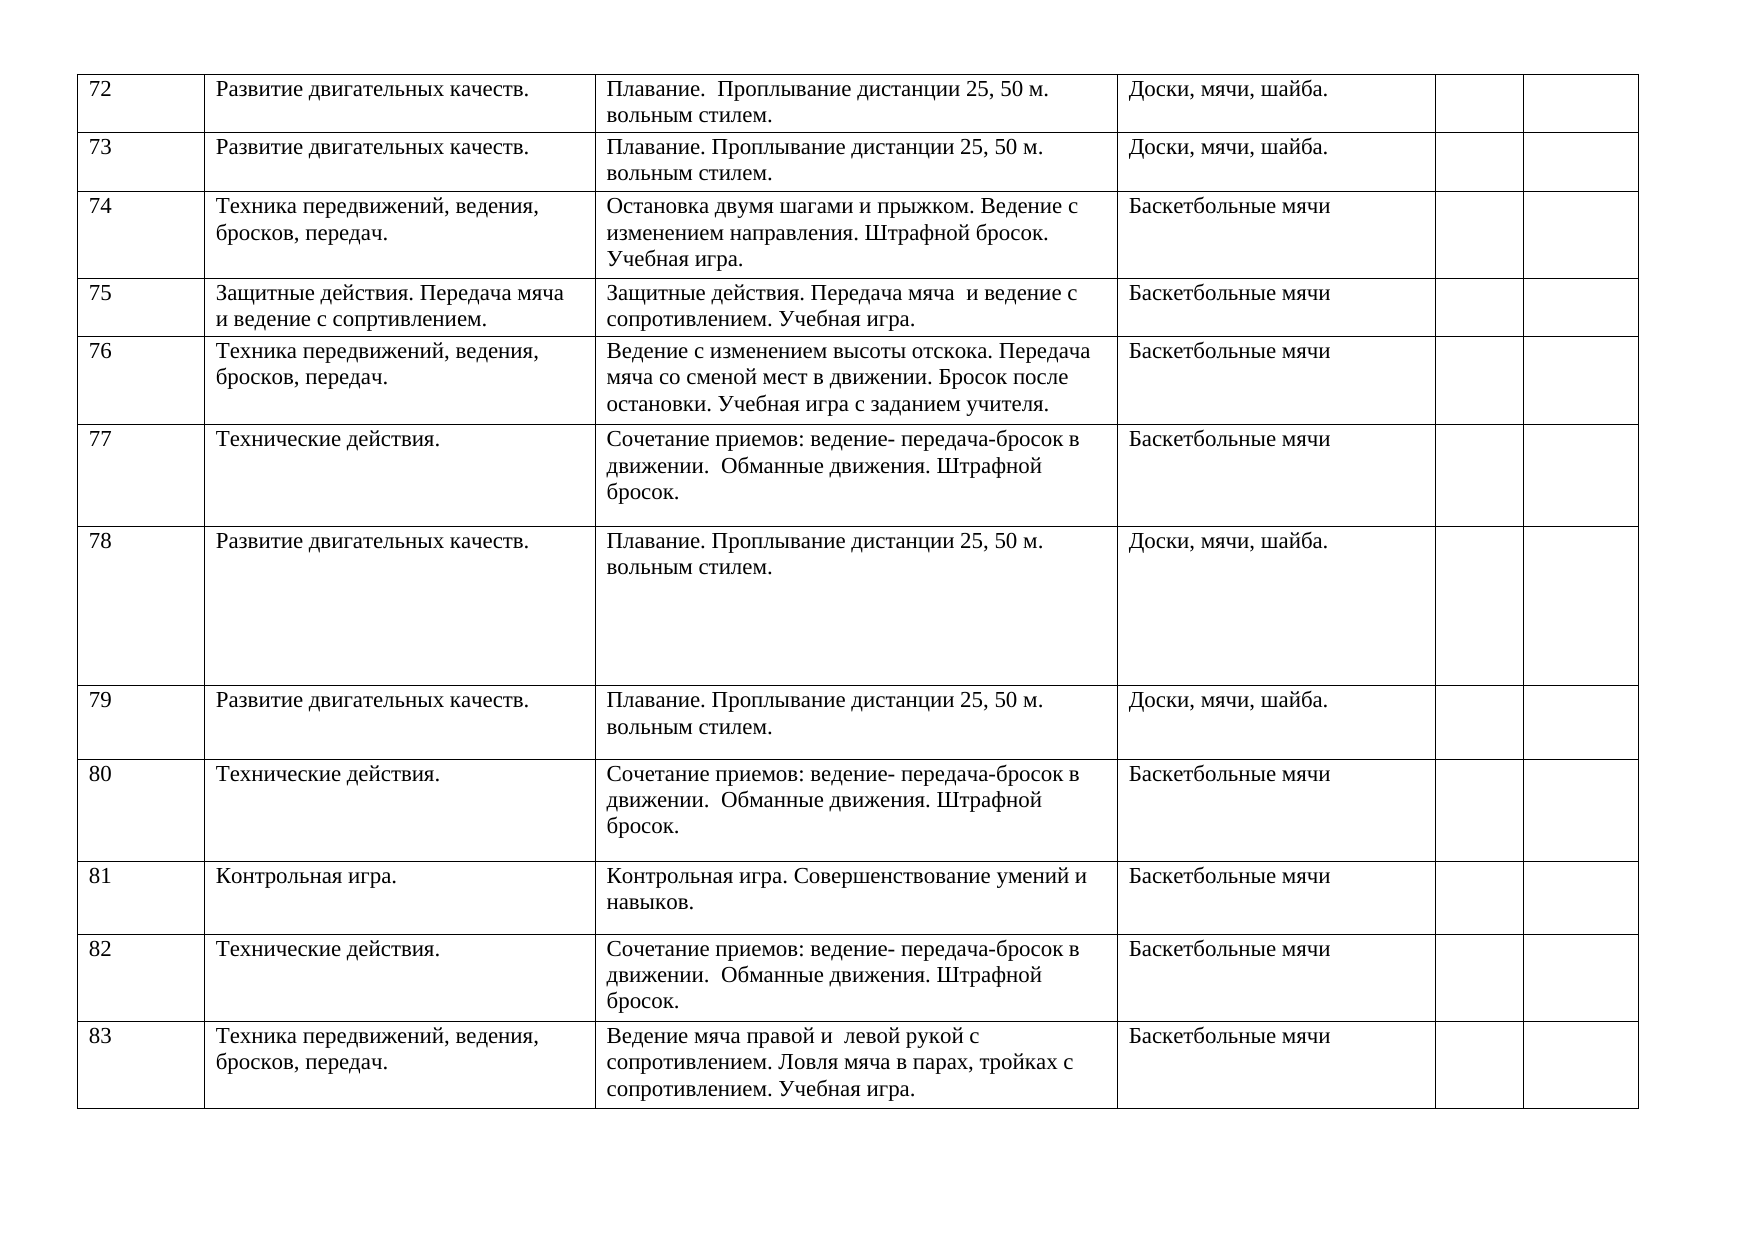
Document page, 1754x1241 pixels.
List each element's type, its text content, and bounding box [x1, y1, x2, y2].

table_cell Баскетбольные мячи [1118, 935, 1435, 1021]
table_cell Плавание. Проплывание дистанции 25, 50 м. вольным стилем. [596, 686, 1117, 759]
table_cell [1436, 527, 1523, 685]
table_cell Сочетание приемов: ведение- передача-бросок в движении. Обманные движения. Штрафной бросок. [596, 425, 1117, 526]
table_cell 75 [78, 279, 204, 336]
table_cell Сочетание приемов: ведение- передача-бросок в движении. Обманные движения. Штрафной бросок. [596, 760, 1117, 861]
table_cell 76 [78, 337, 204, 424]
table_cell [1524, 133, 1638, 191]
table_cell Ведение с изменением высоты отскока. Передача мяча со сменой мест в движении. Бросок после остановки. Учебная игра с заданием учителя. [596, 337, 1117, 424]
table_cell Развитие двигательных качеств. [205, 527, 595, 685]
table_cell Баскетбольные мячи [1118, 425, 1435, 526]
table_cell Доски, мячи, шайба. [1118, 75, 1435, 132]
table_cell [1436, 337, 1523, 424]
table_cell Защитные действия. Передача мяча и ведение с сопротивлением. Учебная игра. [596, 279, 1117, 336]
table_cell Плавание. Проплывание дистанции 25, 50 м. вольным стилем. [596, 133, 1117, 191]
table_cell [1436, 862, 1523, 934]
table_cell Доски, мячи, шайба. [1118, 686, 1435, 759]
table_cell Развитие двигательных качеств. [205, 75, 595, 132]
table_cell Технические действия. [205, 760, 595, 861]
table_cell Баскетбольные мячи [1118, 760, 1435, 861]
table_cell Остановка двумя шагами и прыжком. Ведение с изменением направления. Штрафной бросок. Учебная игра. [596, 192, 1117, 278]
table_cell [1436, 133, 1523, 191]
table_cell Техника передвижений, ведения, бросков, передач. [205, 337, 595, 424]
table_cell [1436, 192, 1523, 278]
table_cell 73 [78, 133, 204, 191]
table_cell Плавание. Проплывание дистанции 25, 50 м. вольным стилем. [596, 75, 1117, 132]
table_cell [1524, 192, 1638, 278]
table_cell Баскетбольные мячи [1118, 192, 1435, 278]
table_cell Доски, мячи, шайба. [1118, 133, 1435, 191]
table_cell Защитные действия. Передача мяча и ведение с сопртивлением. [205, 279, 595, 336]
table_cell Развитие двигательных качеств. [205, 133, 595, 191]
table_cell [1524, 425, 1638, 526]
table_cell Доски, мячи, шайба. [1118, 527, 1435, 685]
table_cell Техника передвижений, ведения, бросков, передач. [205, 1022, 595, 1108]
table_cell 79 [78, 686, 204, 759]
table_cell Контрольная игра. Совершенствование умений и навыков. [596, 862, 1117, 934]
table_cell 80 [78, 760, 204, 861]
table_cell 81 [78, 862, 204, 934]
table_cell 78 [78, 527, 204, 685]
table_cell [1436, 686, 1523, 759]
table_cell 82 [78, 935, 204, 1021]
table_cell [1436, 1022, 1523, 1108]
table_cell [1436, 75, 1523, 132]
table_cell Баскетбольные мячи [1118, 862, 1435, 934]
table_cell Развитие двигательных качеств. [205, 686, 595, 759]
table_cell [1524, 279, 1638, 336]
table_cell 74 [78, 192, 204, 278]
table_cell [1524, 862, 1638, 934]
table_cell [1436, 935, 1523, 1021]
table_cell [1524, 1022, 1638, 1108]
table_cell [1436, 279, 1523, 336]
table_cell Баскетбольные мячи [1118, 337, 1435, 424]
table_cell [1524, 337, 1638, 424]
table_cell [1524, 760, 1638, 861]
table_cell [1524, 75, 1638, 132]
table_cell Техника передвижений, ведения, бросков, передач. [205, 192, 595, 278]
table_cell 83 [78, 1022, 204, 1108]
table_cell 72 [78, 75, 204, 132]
table_cell Контрольная игра. [205, 862, 595, 934]
table_cell Технические действия. [205, 935, 595, 1021]
table_cell Сочетание приемов: ведение- передача-бросок в движении. Обманные движения. Штрафной бросок. [596, 935, 1117, 1021]
table_cell Технические действия. [205, 425, 595, 526]
table_cell [1524, 527, 1638, 685]
table_cell Баскетбольные мячи [1118, 1022, 1435, 1108]
table_cell [1436, 760, 1523, 861]
table_cell [1524, 935, 1638, 1021]
table_cell Баскетбольные мячи [1118, 279, 1435, 336]
table_cell [1436, 425, 1523, 526]
table_cell [1524, 686, 1638, 759]
table_cell Плавание. Проплывание дистанции 25, 50 м. вольным стилем. [596, 527, 1117, 685]
table_cell Ведение мяча правой и левой рукой с сопротивлением. Ловля мяча в парах, тройках с сопротивлением. Учебная игра. [596, 1022, 1117, 1108]
table_cell 77 [78, 425, 204, 526]
